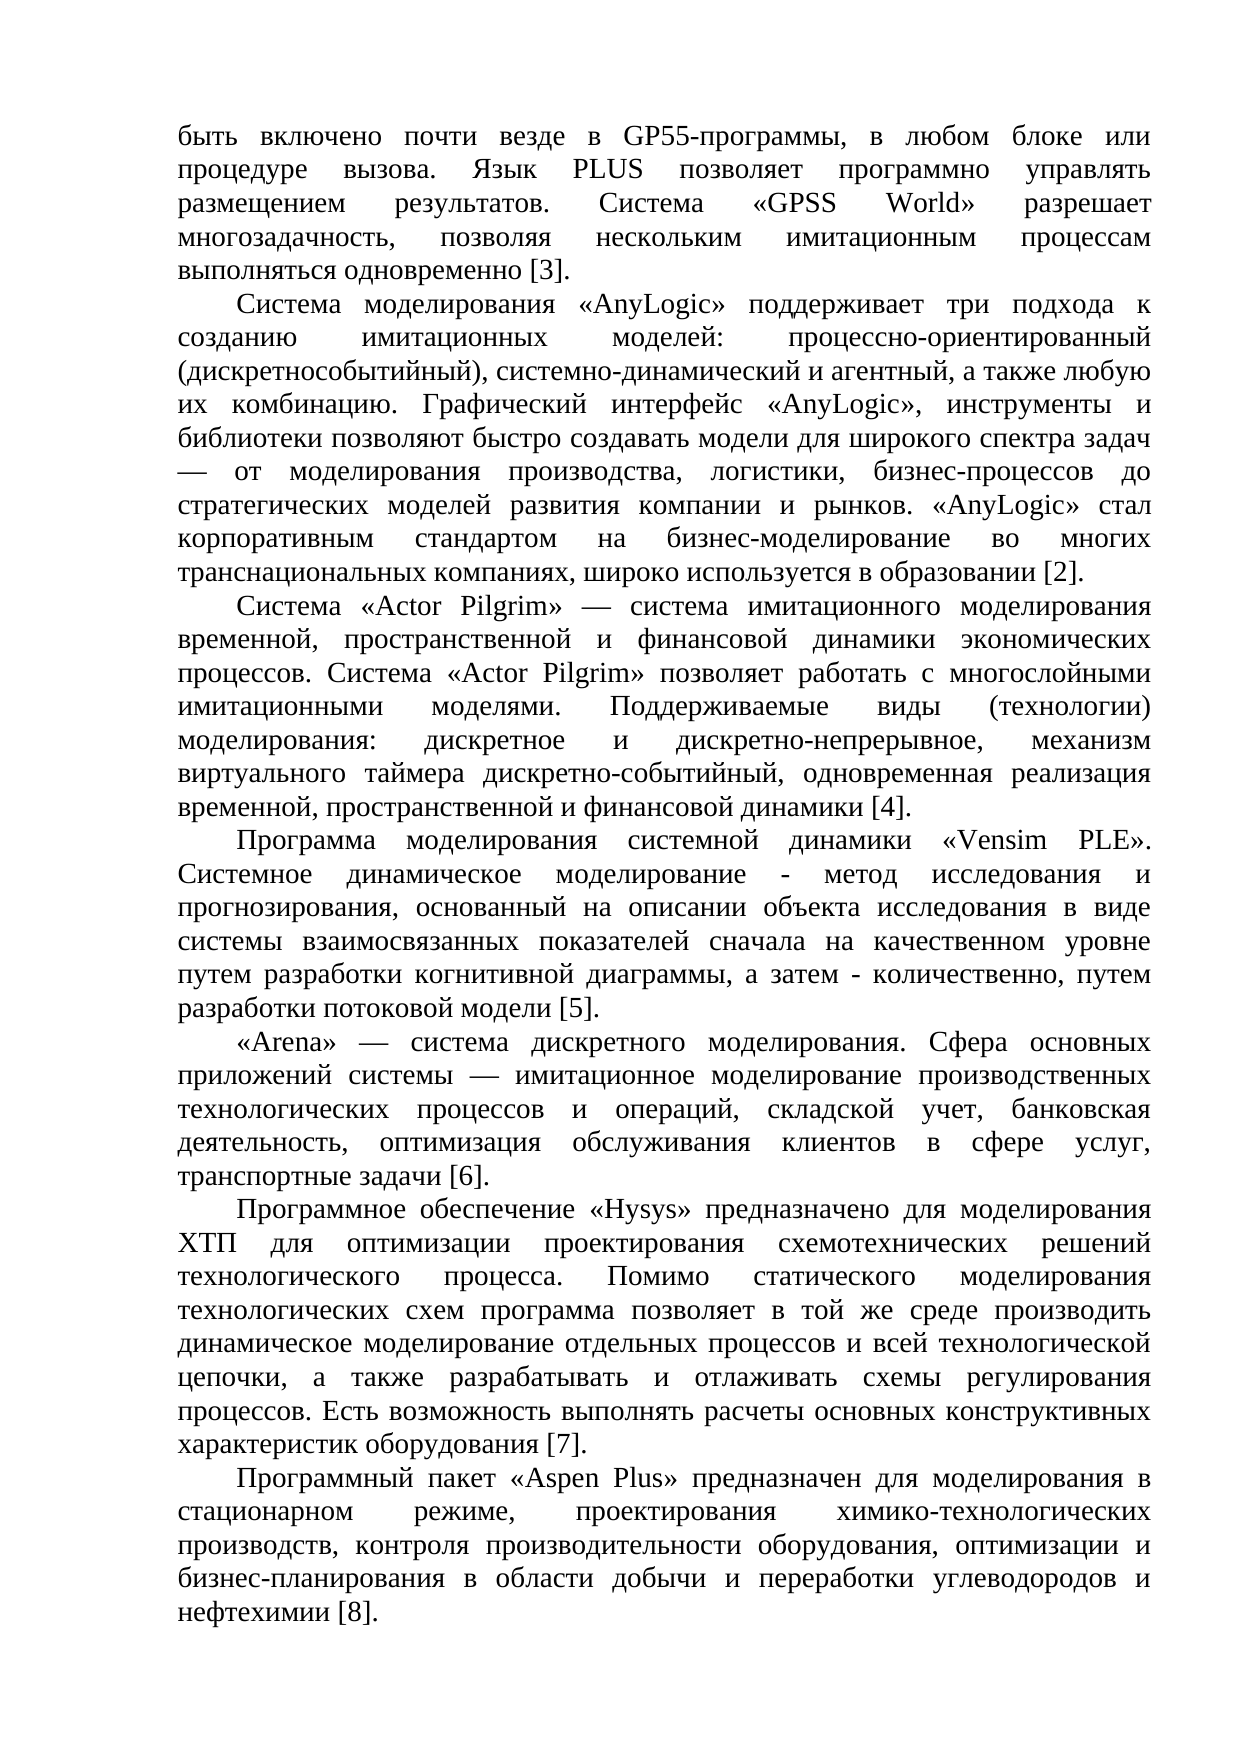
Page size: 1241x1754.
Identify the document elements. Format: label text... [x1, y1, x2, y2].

text «Arena» — система дискретного моделирования. Сфера основных приложений системы — имитационное моделирование производственных технологических процессов и операций, складской учет, банковская деятельность, оптимизация обслуживания клиентов в сфере услуг, транспортные задачи [6]. [177, 1024, 1152, 1191]
text Программный пакет «Aspen Plus» предназначен для моделирования в стационарном режиме, проектирования химико-технологических производств, контроля производительности оборудования, оптимизации и бизнес-планирования в области добычи и переработки углеводородов и нефтехимии [8]. [177, 1460, 1152, 1627]
text Программное обеспечение «Hysys» предназначено для моделирования ХТП для оптимизации проектирования схемотехнических решений технологического процесса. Помимо статического моделирования технологических схем программа позволяет в той же среде производить динамическое моделирование отдельных процессов и всей технологической цепочки, а также разрабатывать и отлаживать схемы регулирования процессов. Есть возможность выполнять расчеты основных конструктивных характеристик оборудования [7]. [177, 1191, 1152, 1460]
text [177, 118, 1152, 286]
text Система моделирования «AnyLogic» поддерживает три подхода к созданию имитационных моделей: процессно-ориентированный (дискретнособытийный), системно-динамический и агентный, а также любую их комбинацию. Графический интерфейс «AnyLogic», инструменты и библиотеки позволяют быстро создавать модели для широкого спектра задач — от моделирования производства, логистики, бизнес-процессов до стратегических моделей развития компании и рынков. «AnyLogic» стал корпоративным стандартом на бизнес-моделирование во многих транснациональных компаниях, широко используется в образовании [2]. [177, 286, 1152, 588]
text Программа моделирования системной динамики «Vensim PLE». Системное динамическое моделирование - метод исследования и прогнозирования, основанный на описании объекта исследования в виде системы взаимосвязанных показателей сначала на качественном уровне путем разработки когнитивной диаграммы, а затем - количественно, путем разработки потоковой модели [5]. [177, 822, 1152, 1024]
text Система «Actor Pilgrim» — система имитационного моделирования временной, пространственной и финансовой динамики экономических процессов. Система «Actor Pilgrim» позволяет работать с многослойными имитационными моделями. Поддерживаемые виды (технологии) моделирования: дискретное и дискретно-непрерывное, механизм виртуального таймера дискретно-событийный, одновременная реализация временной, пространственной и финансовой динамики [4]. [177, 588, 1152, 822]
